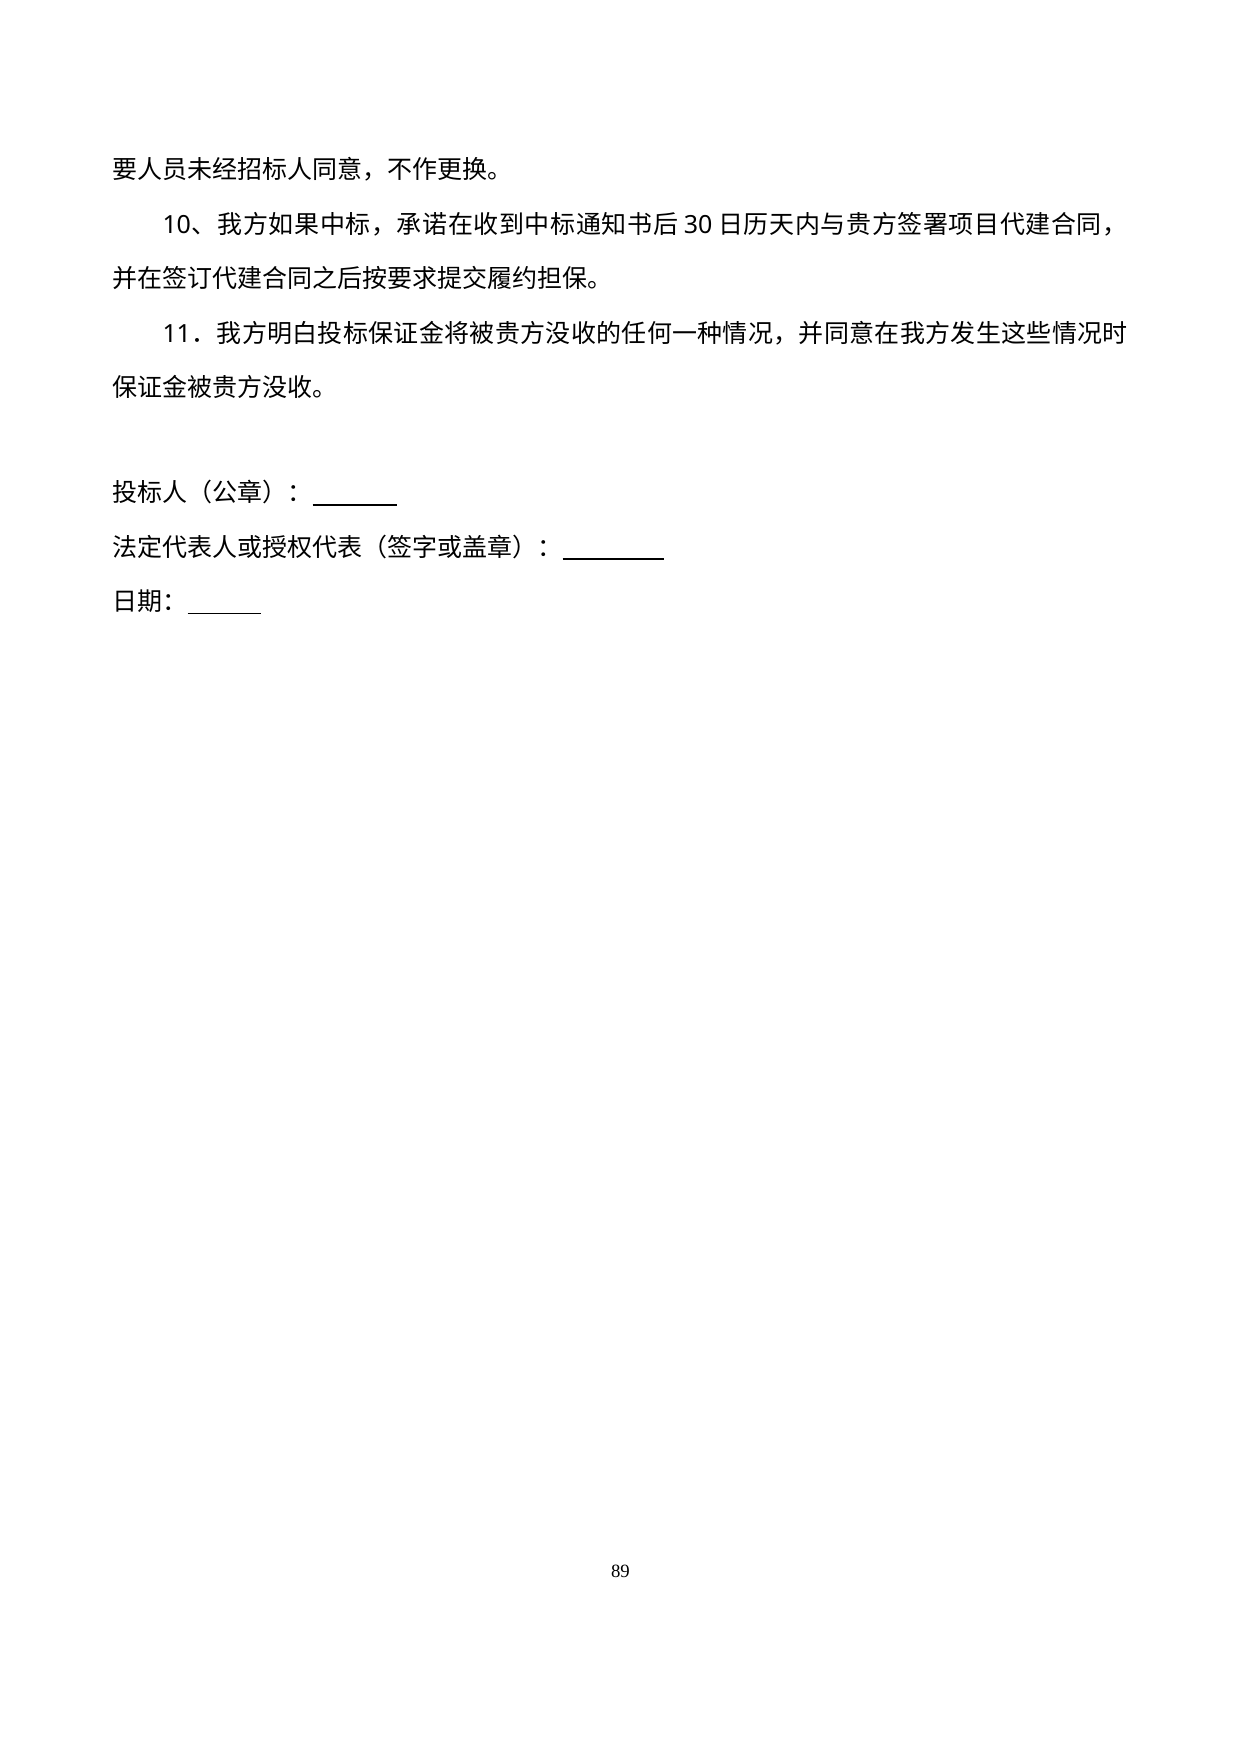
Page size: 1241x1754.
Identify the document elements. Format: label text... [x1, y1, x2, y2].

text 10、我方如果中标，承诺在收到中标通知书后30日历天内与贵方签署项目代建合同，并在签订代建合同之后按要求提交履约担保。 [112, 204, 1128, 295]
text 日期： [112, 582, 1148, 618]
text 投标人（公章）： [112, 473, 1148, 509]
text 11．我方明白投标保证金将被贵方没收的任何一种情况，并同意在我方发生这些情况时保证金被贵方没收。 [112, 313, 1128, 404]
text 法定代表人或授权代表（签字或盖章）： [112, 527, 1148, 563]
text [112, 150, 1128, 186]
